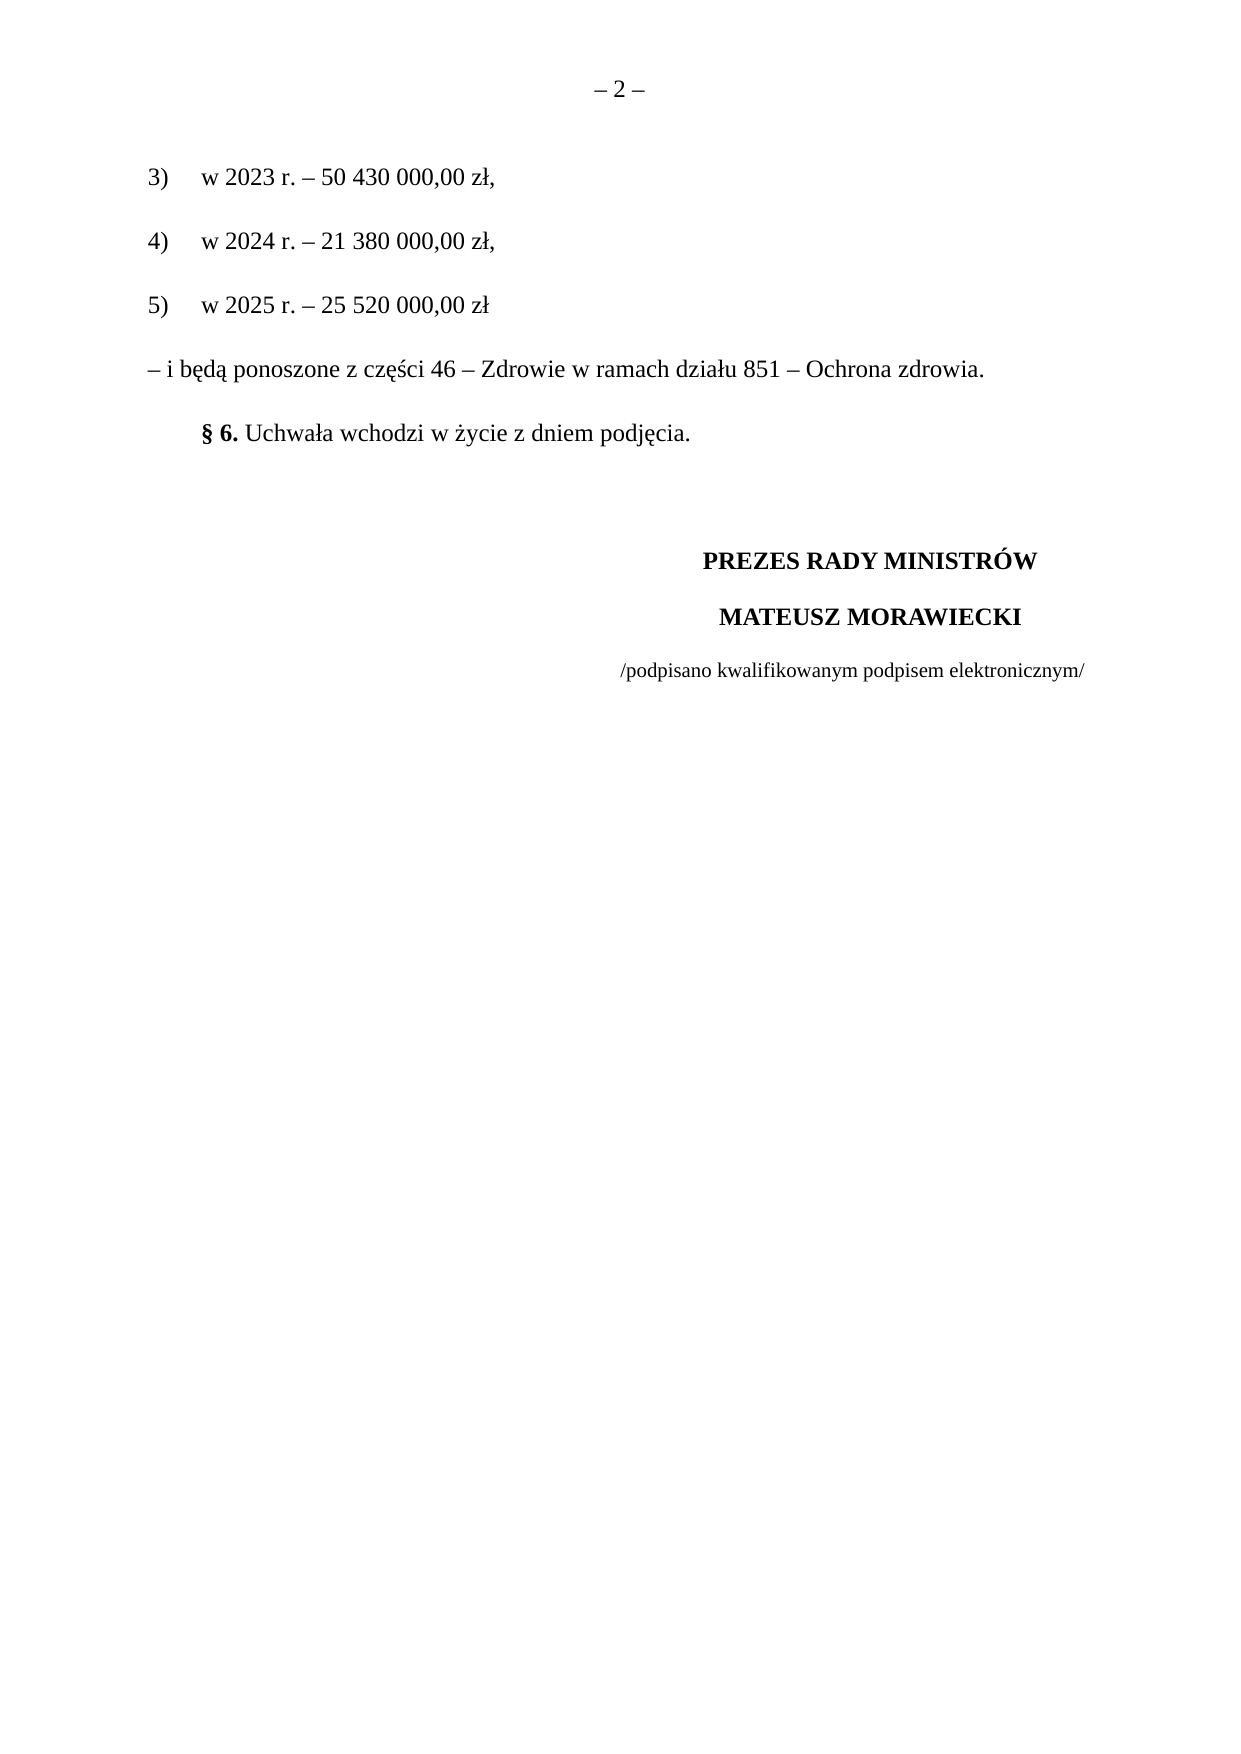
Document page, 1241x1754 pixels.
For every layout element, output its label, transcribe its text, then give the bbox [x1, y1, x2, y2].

text 5) w 2025 r. – 25 520 000,00 zł [148, 290, 1091, 319]
text 3) w 2023 r. – 50 430 000,00 zł, [148, 162, 1091, 191]
text prezes rady ministrów [650, 546, 1091, 575]
text 4) w 2024 r. – 21 380 000,00 zł, [148, 226, 1091, 255]
text § 6. Uchwała wchodzi w życie z dniem podjęcia. [148, 418, 1091, 447]
text /podpisano kwalifikowanym podpisem elektronicznym/ [620, 657, 1091, 682]
text – i będą ponoszone z części 46 – Zdrowie w ramach działu 851 – Ochrona zdrowia. [148, 354, 1091, 383]
text MATEUSZ MORAWIECKI [650, 602, 1091, 631]
